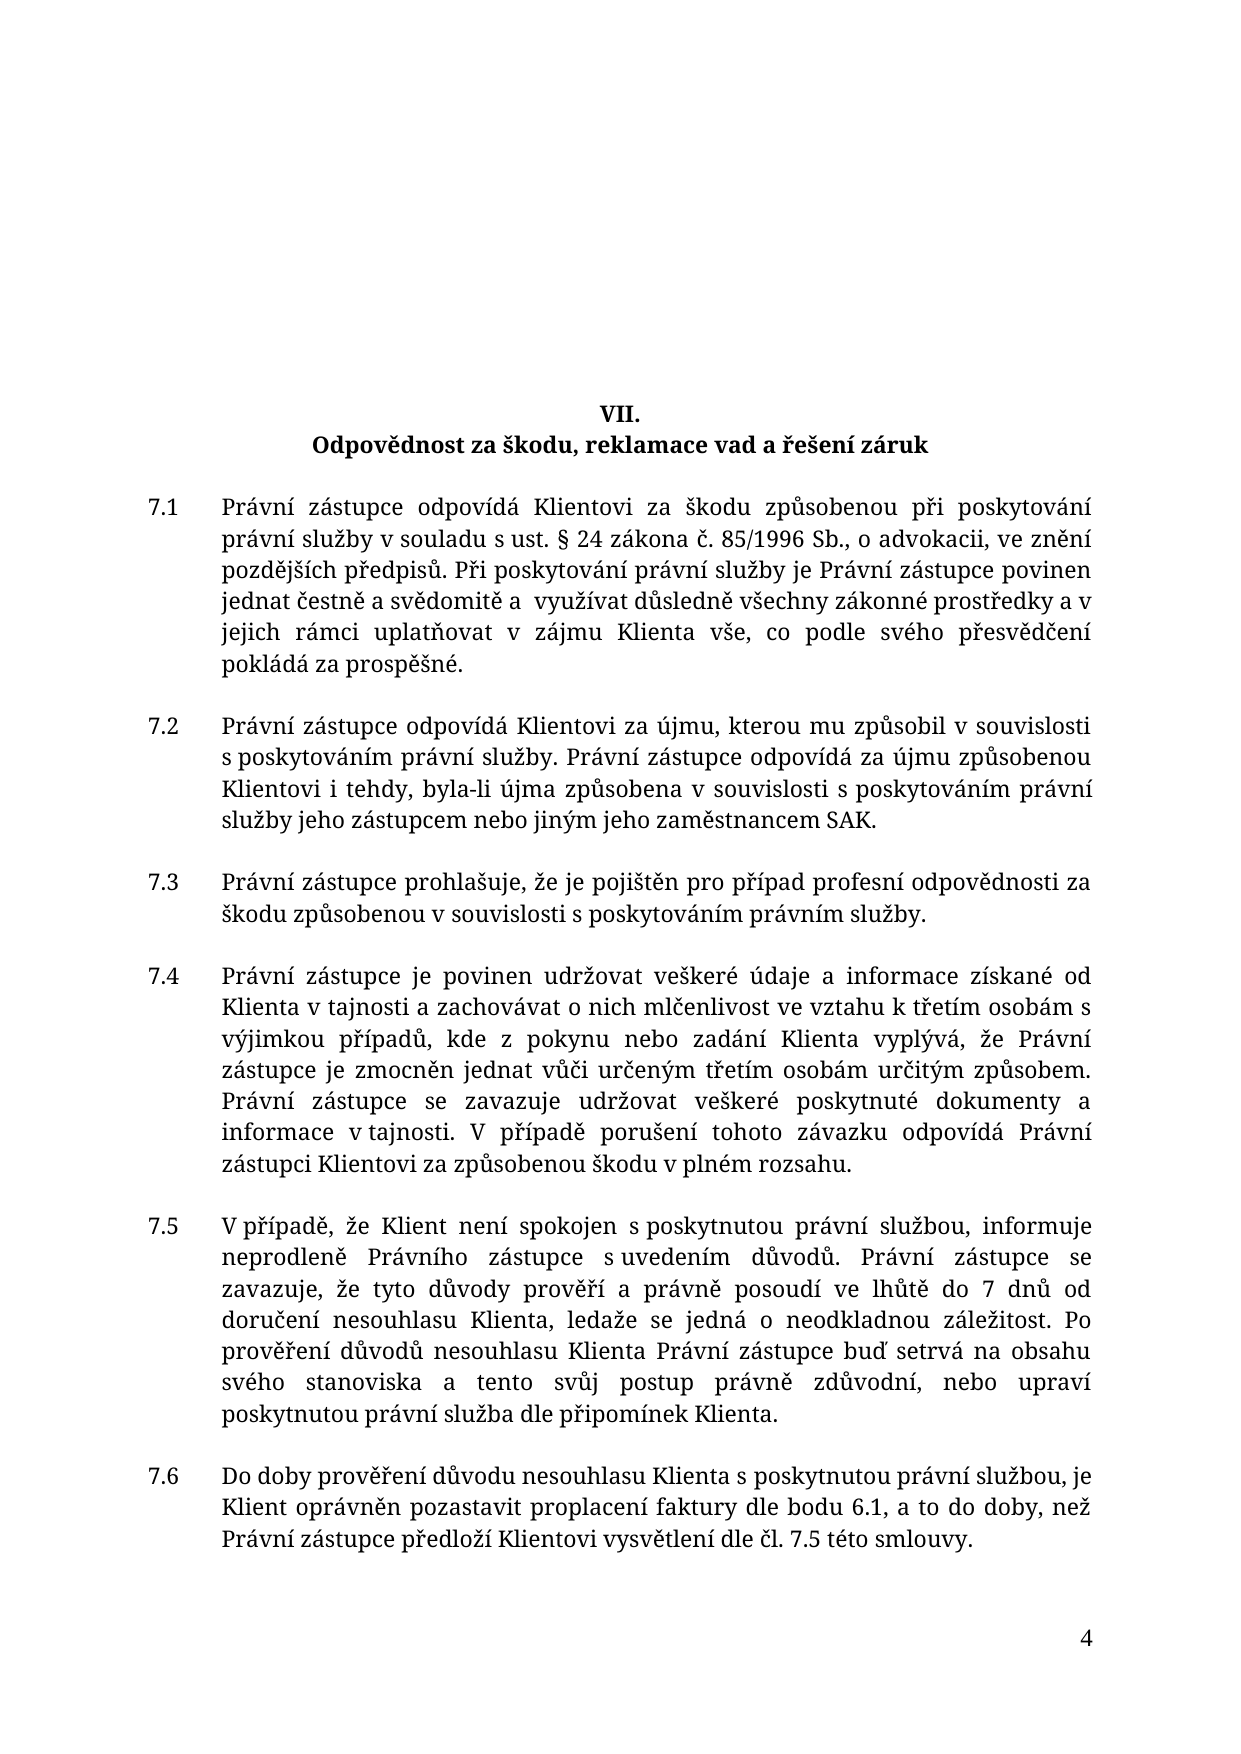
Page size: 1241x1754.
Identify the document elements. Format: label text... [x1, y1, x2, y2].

text 7.4 Právní zástupce je povinen udržovat veškeré údaje a informace získané od Klienta v tajnosti a zachovávat o nich mlčenlivost ve vztahu k třetím osobám s výjimkou případů, kde z pokynu nebo zadání Klienta vyplývá, že Právní zástupce je zmocněn jednat vůči určeným třetím osobám určitým způsobem. Právní zástupce se zavazuje udržovat veškeré poskytnuté dokumenty a informace v tajnosti. V případě porušení tohoto závazku odpovídá Právní zástupci Klientovi za způsobenou škodu v plném rozsahu. [148, 960, 1093, 1179]
text 7.3 Právní zástupce prohlašuje, že je pojištěn pro případ profesní odpovědnosti za škodu způsobenou v souvislosti s poskytováním právním služby. [148, 866, 1093, 929]
text VII. [148, 398, 1093, 429]
text 7.6 Do doby prověření důvodu nesouhlasu Klienta s poskytnutou právní službou, je Klient oprávněn pozastavit proplacení faktury dle bodu 6.1, a to do doby, než Právní zástupce předloží Klientovi vysvětlení dle čl. 7.5 této smlouvy. [148, 1460, 1093, 1554]
text Odpovědnost za škodu, reklamace vad a řešení záruk [148, 429, 1093, 460]
text 7.1 Právní zástupce odpovídá Klientovi za škodu způsobenou při poskytování právní služby v souladu s ust. § 24 zákona č. 85/1996 Sb., o advokacii, ve znění pozdějších předpisů. Při poskytování právní služby je Právní zástupce povinen jednat čestně a svědomitě a využívat důsledně všechny zákonné prostředky a v jejich rámci uplatňovat v zájmu Klienta vše, co podle svého přesvědčení pokládá za prospěšné. [148, 491, 1093, 679]
text 7.5 V případě, že Klient není spokojen s poskytnutou právní službou, informuje neprodleně Právního zástupce s uvedením důvodů. Právní zástupce se zavazuje, že tyto důvody prověří a právně posoudí ve lhůtě do 7 dnů od doručení nesouhlasu Klienta, ledaže se jedná o neodkladnou záležitost. Po prověření důvodů nesouhlasu Klienta Právní zástupce buď setrvá na obsahu svého stanoviska a tento svůj postup právně zdůvodní, nebo upraví poskytnutou právní služba dle připomínek Klienta. [148, 1210, 1093, 1429]
text 7.2 Právní zástupce odpovídá Klientovi za újmu, kterou mu způsobil v souvislosti s poskytováním právní služby. Právní zástupce odpovídá za újmu způsobenou Klientovi i tehdy, byla-li újma způsobena v souvislosti s poskytováním právní služby jeho zástupcem nebo jiným jeho zaměstnancem SAK. [148, 710, 1093, 835]
